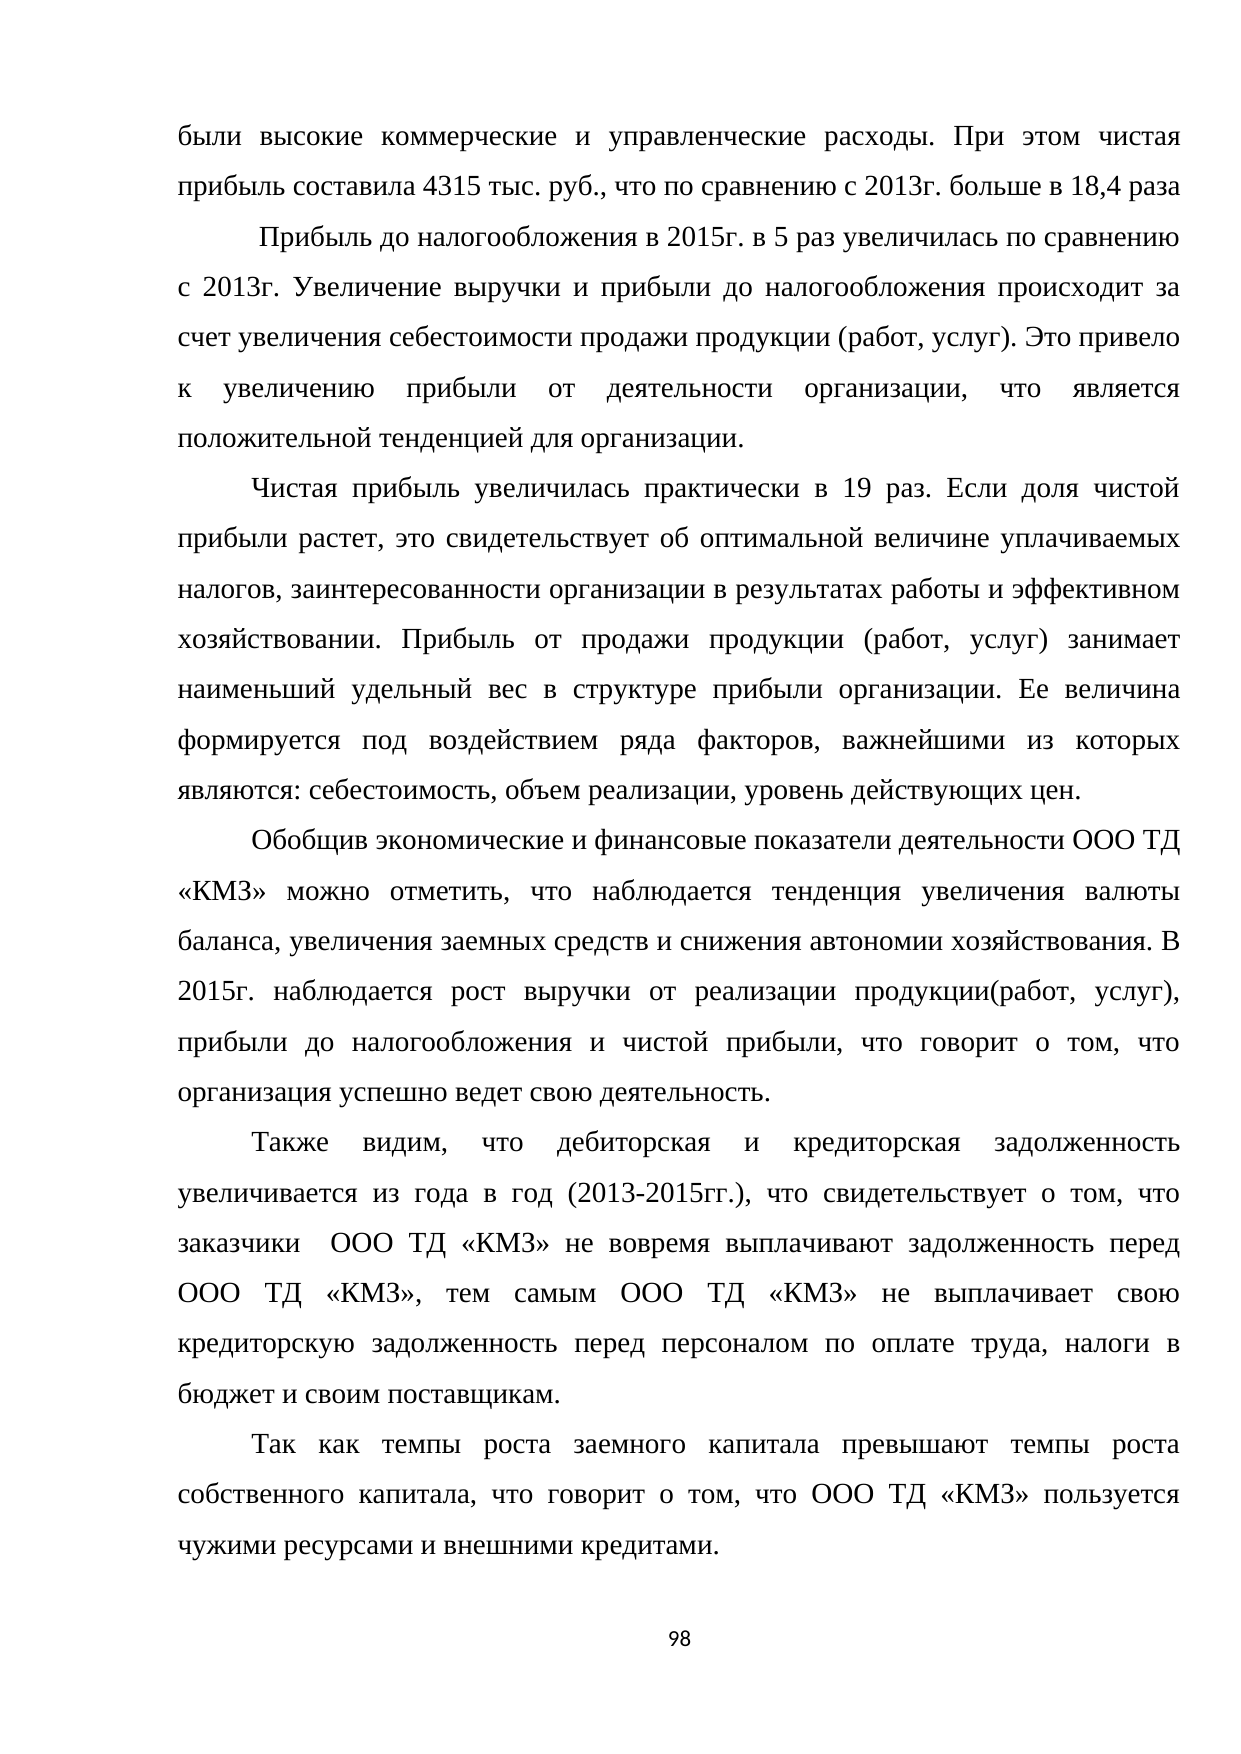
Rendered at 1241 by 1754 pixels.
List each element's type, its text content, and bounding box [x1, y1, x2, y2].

text Прибыль до налогообложения в 2015г. в 5 раз увеличилась по сравнению с 2013г. Увеличение выручки и прибыли до налогообложения происходит за счет увеличения себестоимости продажи продукции (работ, услуг). Это привело к увеличению прибыли от деятельности организации, что является положительной тенденцией для организации. [177, 219, 1181, 453]
text Так как темпы роста заемного капитала превышают темпы роста собственного капитала, что говорит о том, что ООО ТД «КМЗ» пользуется чужими ресурсами и внешними кредитами. [177, 1426, 1181, 1560]
text Обобщив экономические и финансовые показатели деятельности ООО ТД «КМЗ» можно отметить, что наблюдается тенденция увеличения валюты баланса, увеличения заемных средств и снижения автономии хозяйствования. В 2015г. наблюдается рост выручки от реализации продукции(работ, услуг), прибыли до налогообложения и чистой прибыли, что говорит о том, что организация успешно ведет свою деятельность. [177, 822, 1181, 1108]
text Чистая прибыль увеличилась практически в 19 раз. Если доля чистой прибыли растет, это свидетельствует об оптимальной величине уплачиваемых налогов, заинтересованности организации в результатах работы и эффективном хозяйствовании. Прибыль от продажи продукции (работ, услуг) занимает наименьший удельный вес в структуре прибыли организации. Ее величина формируется под воздействием ряда факторов, важнейшими из которых являются: себестоимость, объем реализации, уровень действующих цен. [177, 470, 1181, 806]
text Также видим, что дебиторская и кредиторская задолженность увеличивается из года в год (2013-2015гг.), что свидетельствует о том, что заказчики ООО ТД «КМЗ» не вовремя выплачивают задолженность перед ООО ТД «КМЗ», тем самым ООО ТД «КМЗ» не выплачивает свою кредиторскую задолженность перед персоналом по оплате труда, налоги в бюджет и своим поставщикам. [177, 1124, 1181, 1409]
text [177, 118, 1181, 202]
